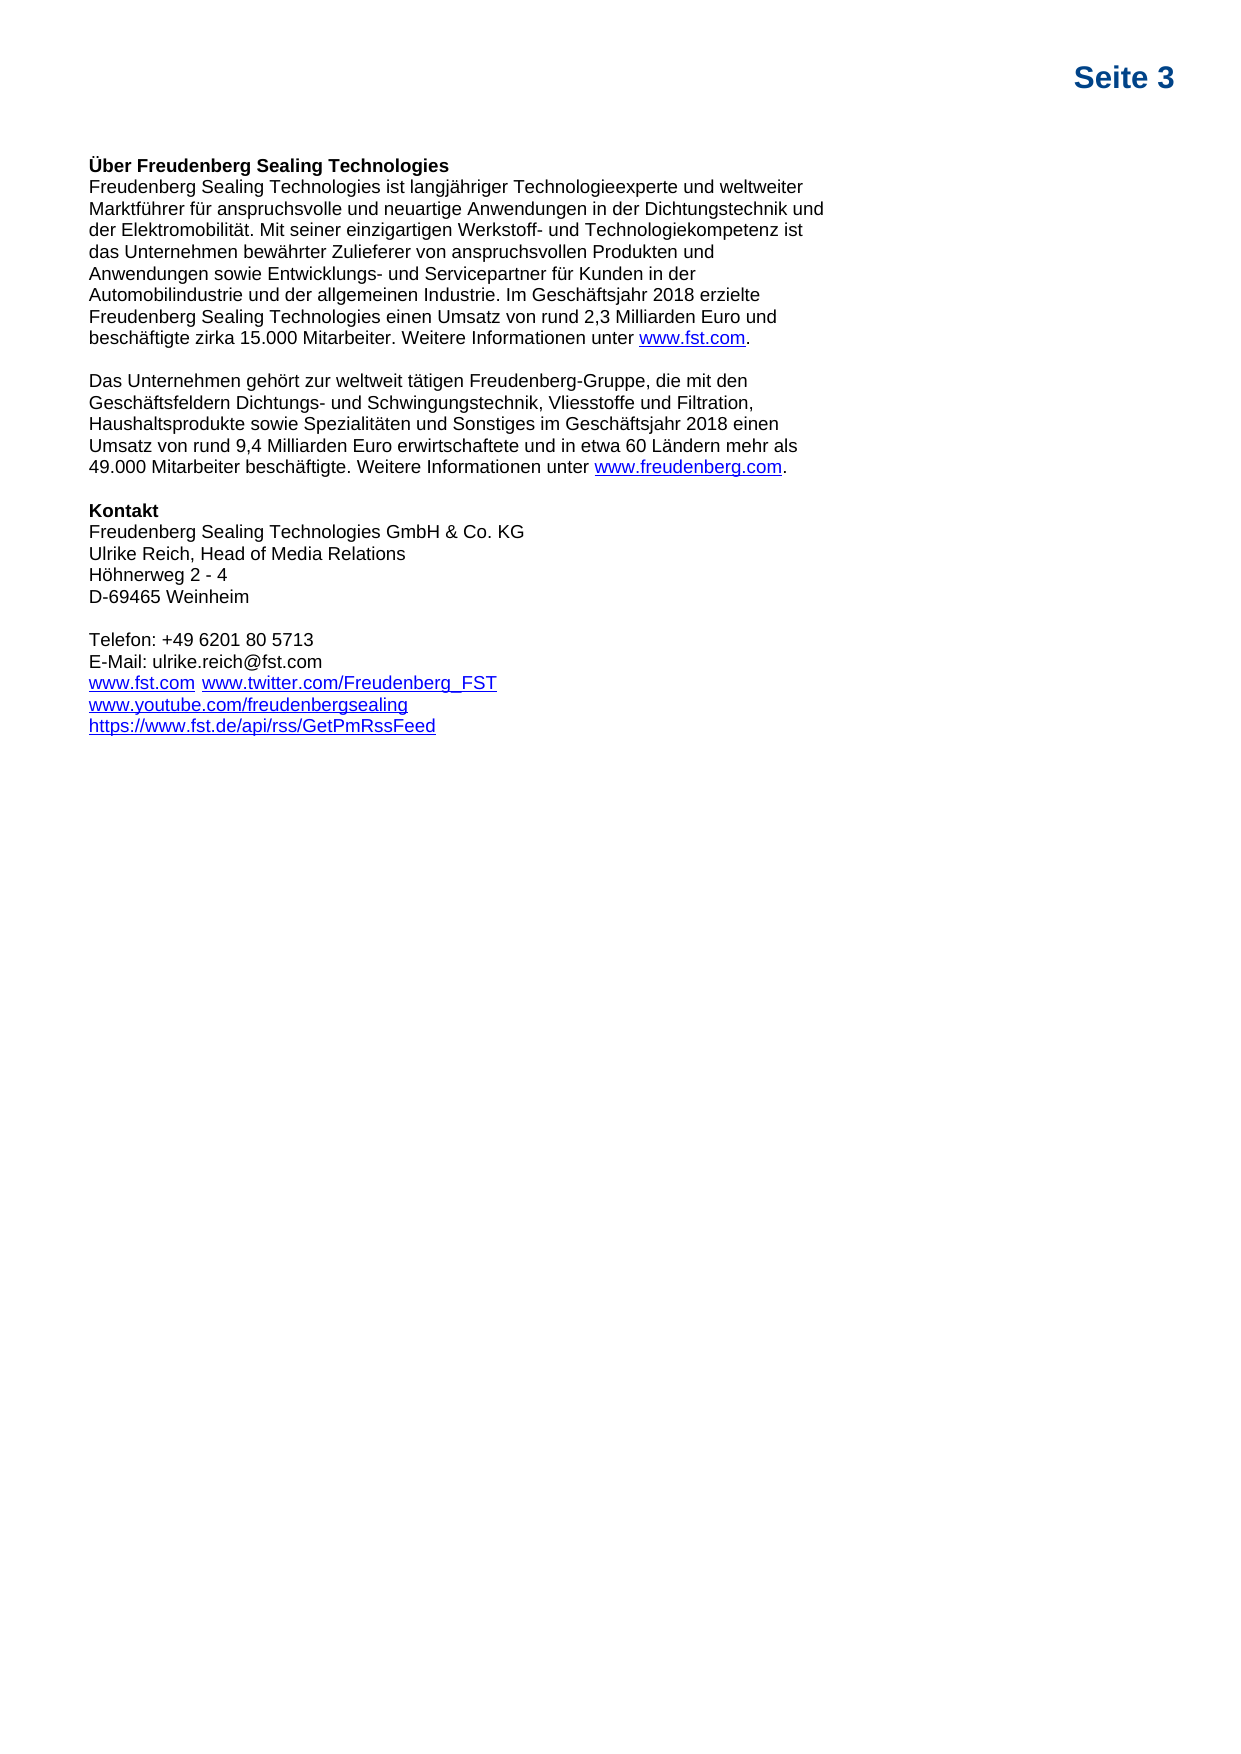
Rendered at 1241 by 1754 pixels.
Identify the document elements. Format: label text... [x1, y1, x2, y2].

text E-Mail: ulrike.reich@fst.com [89, 650, 827, 672]
text Höhnerweg 2 - 4 [89, 564, 827, 586]
text Das Unternehmen gehört zur weltweit tätigen Freudenberg-Gruppe, die mit den Geschäftsfeldern Dichtungs- und Schwingungstechnik, Vliesstoffe und Filtration, Haushaltsprodukte sowie Spezialitäten und Sonstiges im Geschäftsjahr 2018 einen Umsatz von rund 9,4 Milliarden Euro erwirtschaftete und in etwa 60 Ländern mehr als 49.000 Mitarbeiter beschäftigte. Weitere Informationen unter www.freudenberg.com. [89, 370, 827, 478]
text https://www.fst.de/api/rss/GetPmRssFeed [89, 715, 827, 737]
text Ulrike Reich, Head of Media Relations [89, 543, 827, 564]
text Telefon: +49 6201 80 5713 [89, 629, 827, 650]
text Freudenberg Sealing Technologies GmbH & Co. KG [89, 521, 827, 543]
text D-69465 Weinheim [89, 586, 827, 607]
text Freudenberg Sealing Technologies ist langjähriger Technologieexperte und weltweiter Marktführer für anspruchsvolle und neuartige Anwendungen in der Dichtungstechnik und der Elektromobilität. Mit seiner einzigartigen Werkstoff- und Technologiekompetenz ist das Unternehmen bewährter Zulieferer von anspruchsvollen Produkten und Anwendungen sowie Entwicklungs- und Servicepartner für Kunden in der Automobilindustrie und der allgemeinen Industrie. Im Geschäftsjahr 2018 erzielte Freudenberg Sealing Technologies einen Umsatz von rund 2,3 Milliarden Euro und beschäftigte zirka 15.000 Mitarbeiter. Weitere Informationen unter www.fst.com. [89, 176, 827, 348]
text Kontakt [89, 499, 827, 521]
text Über Freudenberg Sealing Technologies [89, 154, 827, 176]
text www.fst.com www.twitter.com/Freudenberg_FST www.youtube.com/freudenbergsealing [89, 672, 827, 715]
